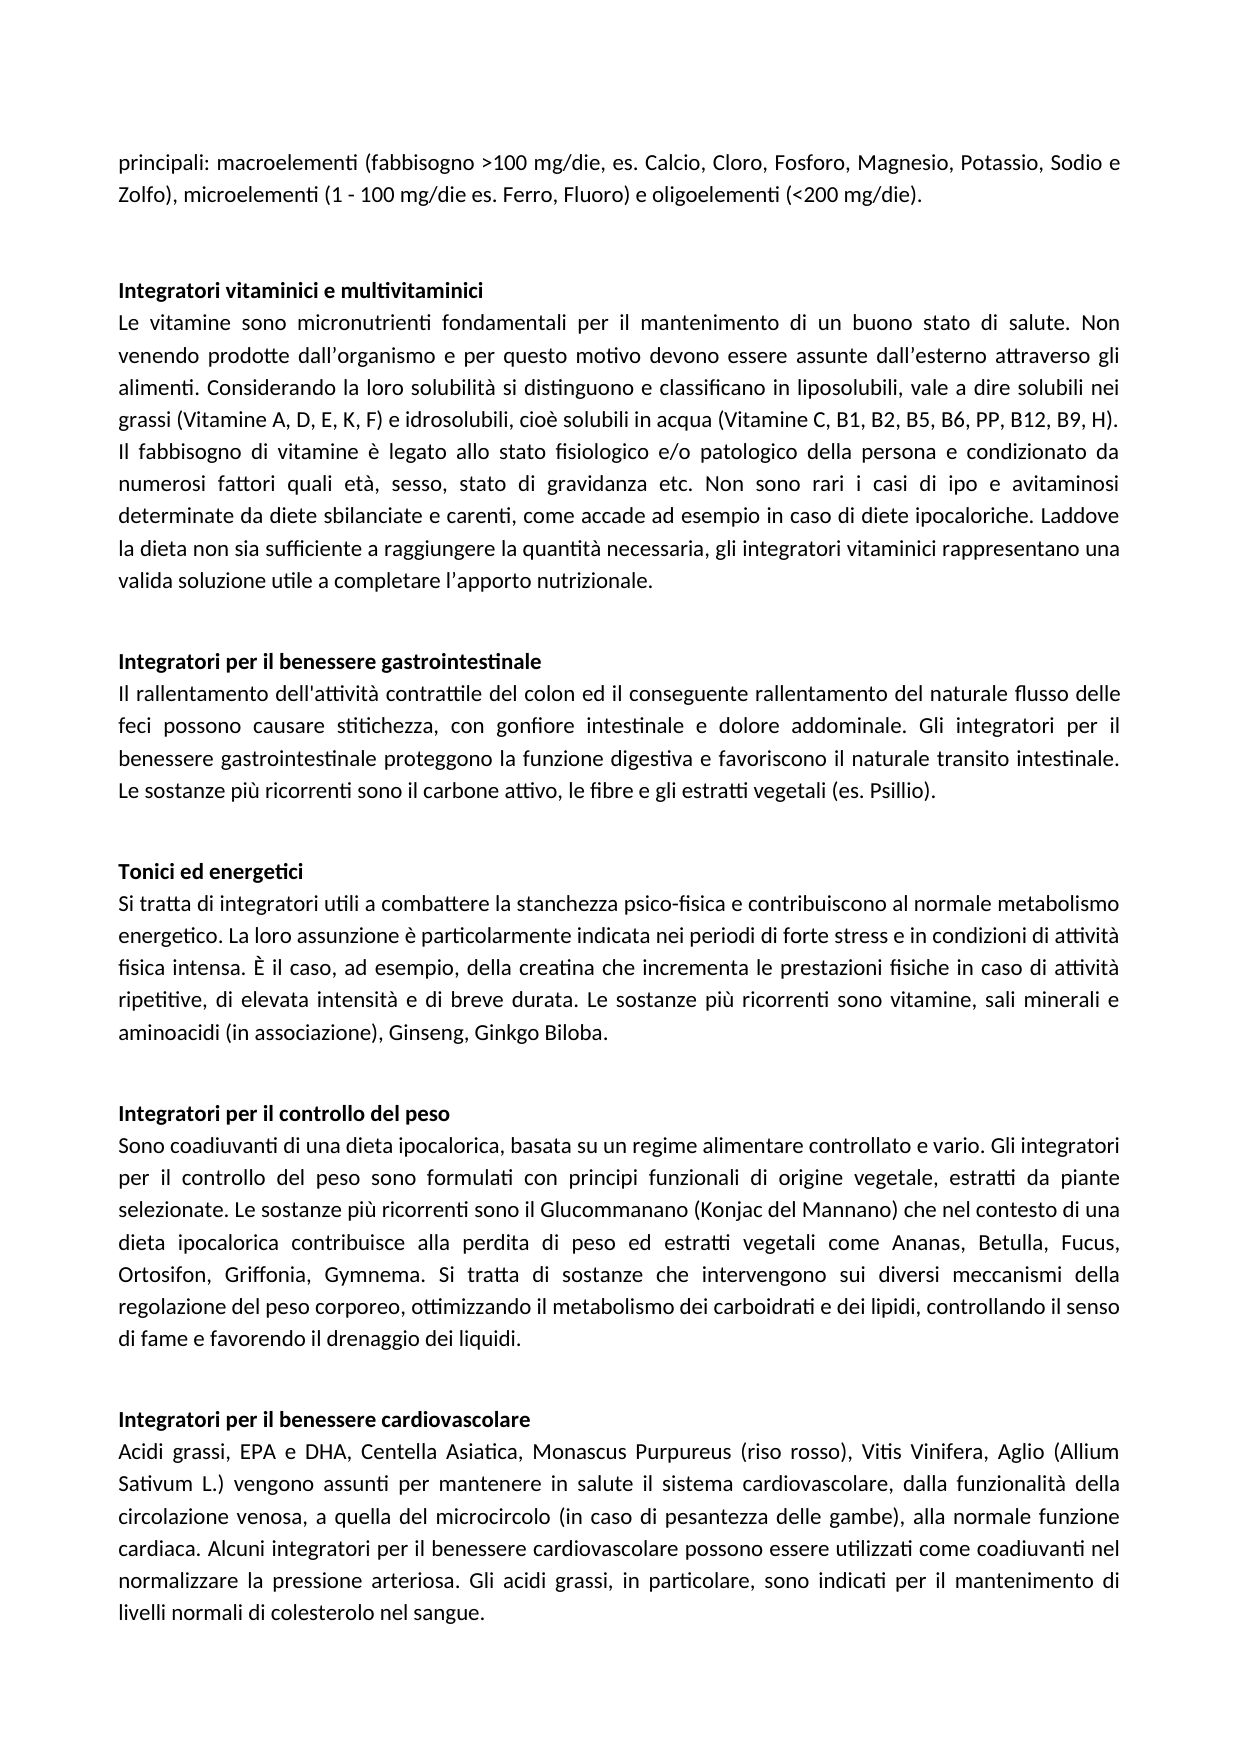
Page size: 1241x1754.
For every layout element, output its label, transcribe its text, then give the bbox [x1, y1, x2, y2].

text Integratori per il controllo del peso [118, 1099, 1122, 1127]
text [118, 148, 1122, 208]
text Si tratta di integratori utili a combattere la stanchezza psico-fisica e contribuiscono al normale metabolismo energetico. La loro assunzione è particolarmente indicata nei periodi di forte stress e in condizioni di attività fisica intensa. È il caso, ad esempio, della creatina che incrementa le prestazioni fisiche in caso di attività ripetitive, di elevata intensità e di breve durata. Le sostanze più ricorrenti sono vitamine, sali minerali e aminoacidi (in associazione), Ginseng, Ginkgo Biloba. [118, 889, 1122, 1046]
text Sono coadiuvanti di una dieta ipocalorica, basata su un regime alimentare controllato e vario. Gli integratori per il controllo del peso sono formulati con principi funzionali di origine vegetale, estratti da piante selezionate. Le sostanze più ricorrenti sono il Glucommanano (Konjac del Mannano) che nel contesto di una dieta ipocalorica contribuisce alla perdita di peso ed estratti vegetali come Ananas, Betulla, Fucus, Ortosifon, Griffonia, Gymnema. Si tratta di sostanze che intervengono sui diversi meccanismi della regolazione del peso corporeo, ottimizzando il metabolismo dei carboidrati e dei lipidi, controllando il senso di fame e favorendo il drenaggio dei liquidi. [118, 1131, 1122, 1352]
text Integratori vitaminici e multivitaminici [118, 276, 1122, 304]
text Le vitamine sono micronutrienti fondamentali per il mantenimento di un buono stato di salute. Non venendo prodotte dall’organismo e per questo motivo devono essere assunte dall’esterno attraverso gli alimenti. Considerando la loro solubilità si distinguono e classificano in liposolubili, vale a dire solubili nei grassi (Vitamine A, D, E, K, F) e idrosolubili, cioè solubili in acqua (Vitamine C, B1, B2, B5, B6, PP, B12, B9, H). Il fabbisogno di vitamine è legato allo stato fisiologico e/o patologico della persona e condizionato da numerosi fattori quali età, sesso, stato di gravidanza etc. Non sono rari i casi di ipo e avitaminosi determinate da diete sbilanciate e carenti, come accade ad esempio in caso di diete ipocaloriche. Laddove la dieta non sia sufficiente a raggiungere la quantità necessaria, gli integratori vitaminici rappresentano una valida soluzione utile a completare l’apporto nutrizionale. [118, 308, 1122, 594]
text Il rallentamento dell'attività contrattile del colon ed il conseguente rallentamento del naturale flusso delle feci possono causare stitichezza, con gonfiore intestinale e dolore addominale. Gli integratori per il benessere gastrointestinale proteggono la funzione digestiva e favoriscono il naturale transito intestinale. Le sostanze più ricorrenti sono il carbone attivo, le fibre e gli estratti vegetali (es. Psillio). [118, 679, 1122, 804]
text Tonici ed energetici [118, 857, 1122, 885]
text Integratori per il benessere gastrointestinale [118, 647, 1122, 675]
text Acidi grassi, EPA e DHA, Centella Asiatica, Monascus Purpureus (riso rosso), Vitis Vinifera, Aglio (Allium Sativum L.) vengono assunti per mantenere in salute il sistema cardiovascolare, dalla funzionalità della circolazione venosa, a quella del microcircolo (in caso di pesantezza delle gambe), alla normale funzione cardiaca. Alcuni integratori per il benessere cardiovascolare possono essere utilizzati come coadiuvanti nel normalizzare la pressione arteriosa. Gli acidi grassi, in particolare, sono indicati per il mantenimento di livelli normali di colesterolo nel sangue. [118, 1437, 1122, 1626]
text Integratori per il benessere cardiovascolare [118, 1405, 1122, 1433]
